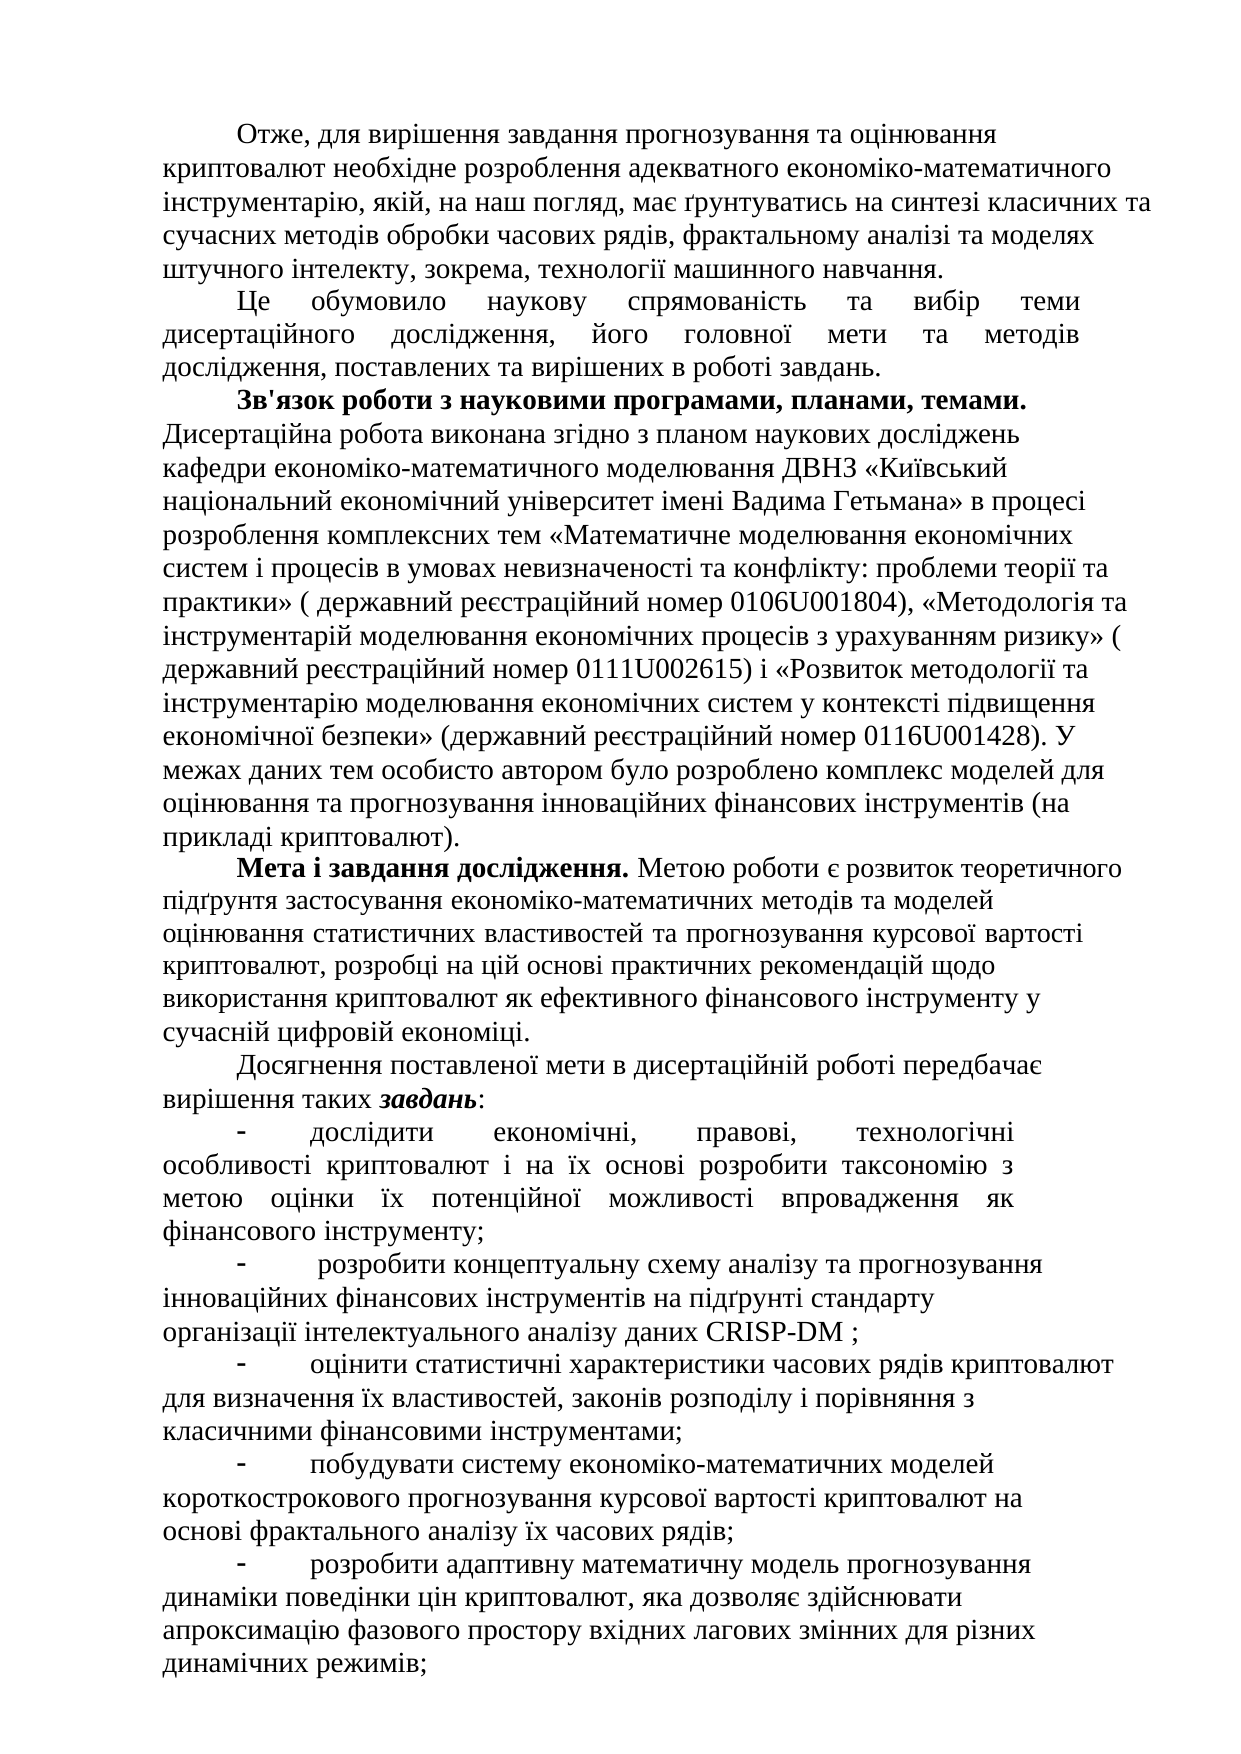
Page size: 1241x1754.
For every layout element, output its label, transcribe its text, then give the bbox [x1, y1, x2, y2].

text Дисертаційна робота виконана згідно з планом наукових досліджень кафедри економіко-математичного моделювання ДВНЗ «Київський національний економічний університет імені Вадима Гетьмана» в процесі розроблення комплексних тем «Математичне моделювання економічних систем і процесів в умовах невизначеності та конфлікту: проблеми теорії та практики» ( державний реєстраційний номер 0106U001804), «Методологія та інструментарій моделювання економічних процесів з урахуванням ризику» ( державний реєстраційний номер 0111U002615) і «Розвиток методології та інструментарію моделювання економічних систем у контексті підвищення економічної безпеки» (державний реєстраційний номер 0116U001428). У межах даних тем особисто автором було розроблено комплекс моделей для оцінювання та прогнозування інноваційних фінансових інструментів (на прикладі криптовалют). [162, 416, 1131, 852]
list побудувати систему економіко-математичних моделей короткострокового прогнозування курсової вартості криптовалют на основі фрактального аналізу їх часових рядів; [162, 1446, 1108, 1547]
list розробити адаптивну математичну модель прогнозування динаміки поведінки цін криптовалют, яка дозволяє здійснювати апроксимацію фазового простору вхідних лагових змінних для різних динамічних режимів; [162, 1547, 1146, 1679]
list оцінити статистичні характеристики часових рядів криптовалют для визначення їх властивостей, законів розподілу і порівняння з класичними фінансовими інструментами; [162, 1347, 1130, 1446]
list розробити концептуальну схему аналізу та прогнозування інноваційних фінансових інструментів на підґрунті стандарту організації інтелектуального аналізу даних CRISP-DM ; [162, 1247, 1075, 1347]
text Мета і завдання дослідження. Метою роботи є розвиток теоретичного [236, 852, 1194, 883]
text Це обумовило наукову спрямованість та вибір теми дисертаційного дослідження, його головної мети та методів дослідження, поставлених та вирішених в роботі завдань. [162, 284, 1080, 383]
text підґрунтя застосування економіко-математичних методів та моделей оцінювання статистичних властивостей та прогнозування курсової вартості криптовалют, розробці на цій основі практичних рекомендацій щодо використання криптовалют як ефективного фінансового інструменту у сучасній цифровій економіці. [162, 883, 1090, 1047]
text Досягнення поставленої мети в дисертаційній роботі передбачає вирішення таких завдань: [162, 1047, 1149, 1114]
list дослідити економічні, правові, технологічні особливості криптовалют і на їх основі розробити таксономію з метою оцінки їх потенційної можливості впровадження як фінансового інструменту; [162, 1115, 1014, 1246]
text Зв'язок роботи з науковими програмами, планами, темами. [236, 383, 1194, 416]
text Отже, для вирішення завдання прогнозування та оцінювання криптовалют необхідне розроблення адекватного економіко-математичного інструментарію, якій, на наш погляд, має ґрунтуватись на синтезі класичних та сучасних методів обробки часових рядів, фрактальному аналізі та моделях штучного інтелекту, зокрема, технології машинного навчання. [162, 117, 1151, 284]
